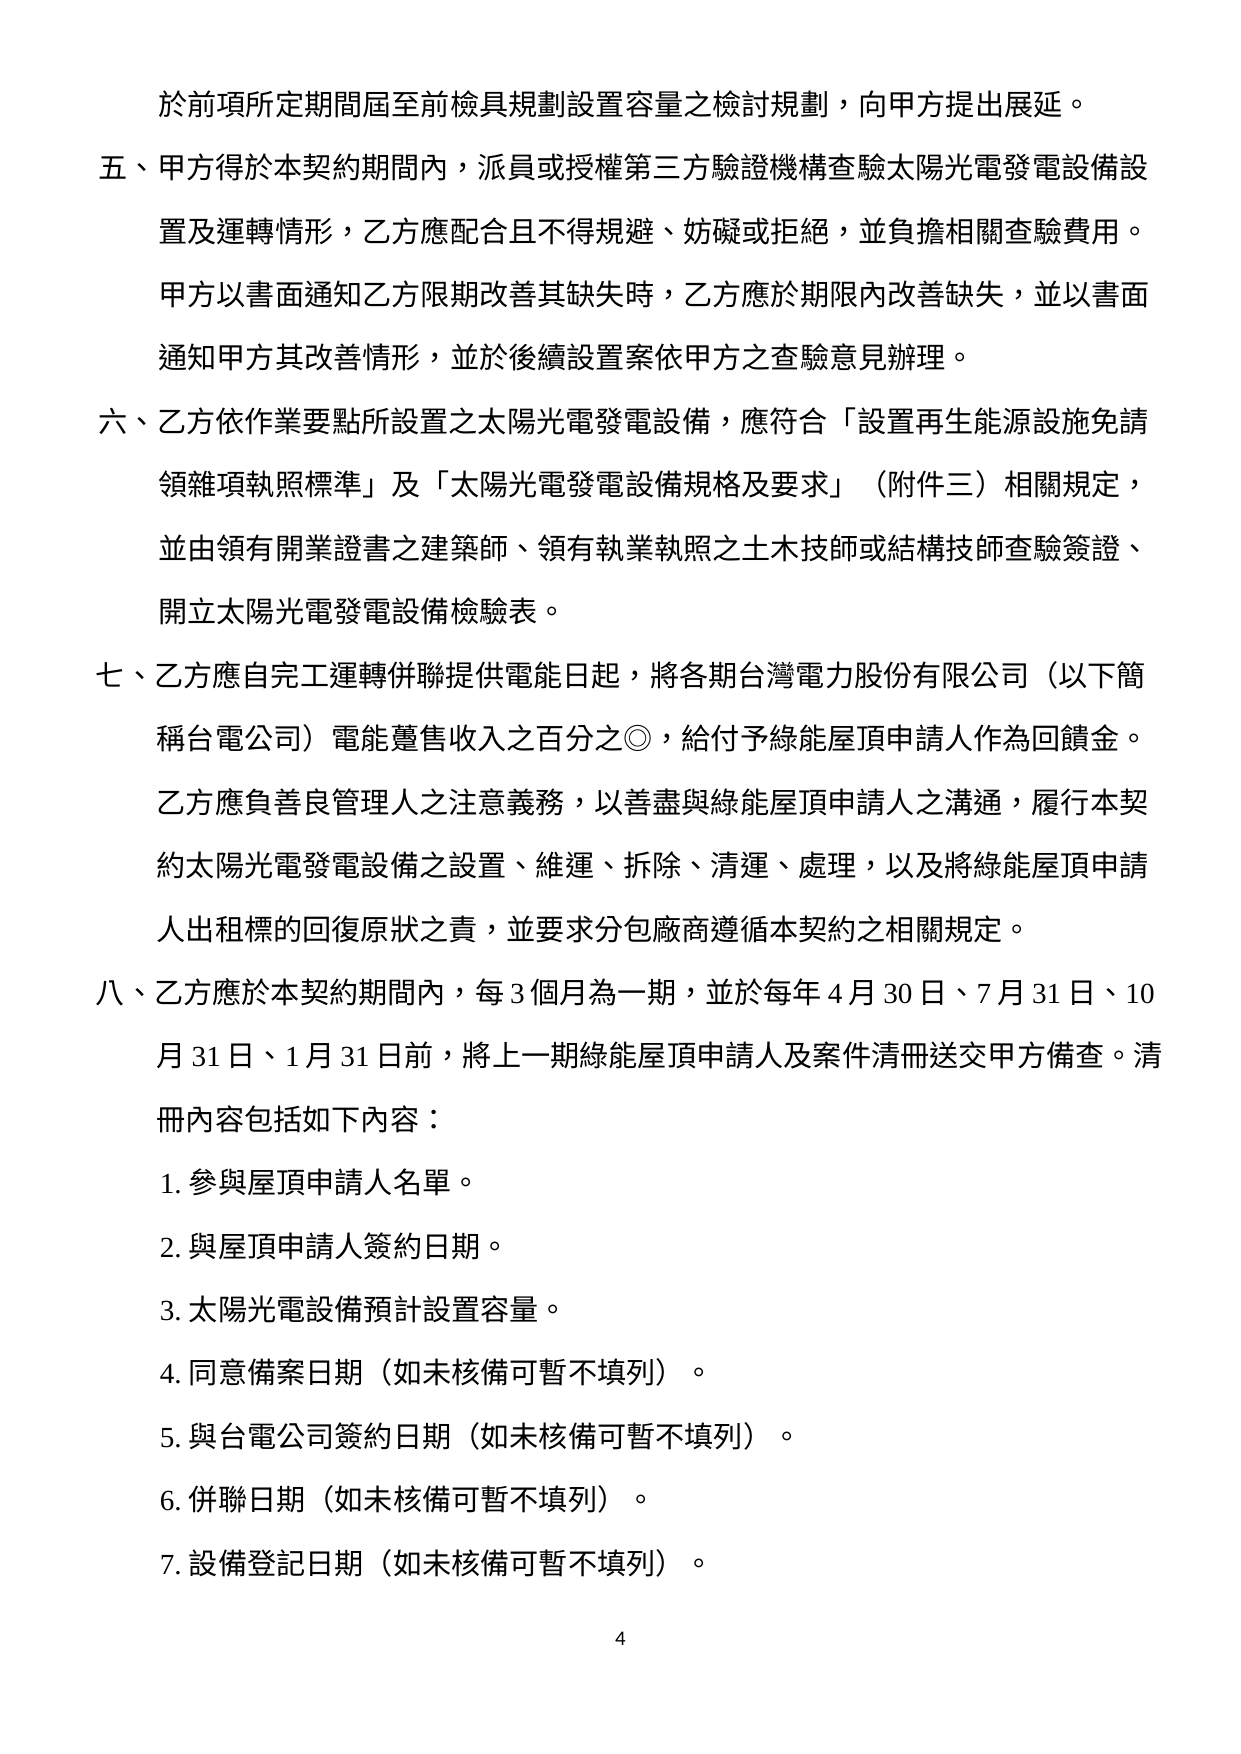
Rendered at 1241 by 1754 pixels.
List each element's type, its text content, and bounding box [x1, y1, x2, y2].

text 六、乙方依作業要點所設置之太陽光電發電設備，應符合「設置再生能源設施免請領雜項執照標準」及「太陽光電發電設備規格及要求」（附件三）相關規定，並由領有開業證書之建築師、領有執業執照之土木技師或結構技師查驗簽證、開立太陽光電發電設備檢驗表。 [98, 398, 1165, 631]
text 6. 併聯日期（如未核備可暫不填列）。 [156, 1477, 1165, 1519]
text 八、乙方應於本契約期間內，每3個月為一期，並於每年4月30日、7月31日、10月31日、1月31日前，將上一期綠能屋頂申請人及案件清冊送交甲方備查。清冊內容包括如下內容： [96, 969, 1165, 1139]
text 2. 與屋頂申請人簽約日期。 [156, 1223, 1165, 1266]
text 5. 與台電公司簽約日期（如未核備可暫不填列）。 [156, 1413, 1165, 1456]
text 七、乙方應自完工運轉併聯提供電能日起，將各期台灣電力股份有限公司（以下簡稱台電公司）電能躉售收入之百分之◎，給付予綠能屋頂申請人作為回饋金。乙方應負善良管理人之注意義務，以善盡與綠能屋頂申請人之溝通，履行本契約太陽光電發電設備之設置、維運、拆除、清運、處理，以及將綠能屋頂申請人出租標的回復原狀之責，並要求分包廠商遵循本契約之相關規定。 [96, 652, 1165, 948]
text 4. 同意備案日期（如未核備可暫不填列）。 [156, 1350, 1165, 1392]
text 五、甲方得於本契約期間內，派員或授權第三方驗證機構查驗太陽光電發電設備設置及運轉情形，乙方應配合且不得規避、妨礙或拒絕，並負擔相關查驗費用。甲方以書面通知乙方限期改善其缺失時，乙方應於期限內改善缺失，並以書面通知甲方其改善情形，並於後續設置案依甲方之查驗意見辦理。 [98, 145, 1165, 377]
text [98, 81, 1165, 124]
text 1. 參與屋頂申請人名單。 [156, 1160, 1165, 1202]
text 3. 太陽光電設備預計設置容量。 [156, 1287, 1165, 1329]
text 7. 設備登記日期（如未核備可暫不填列）。 [156, 1540, 1165, 1583]
